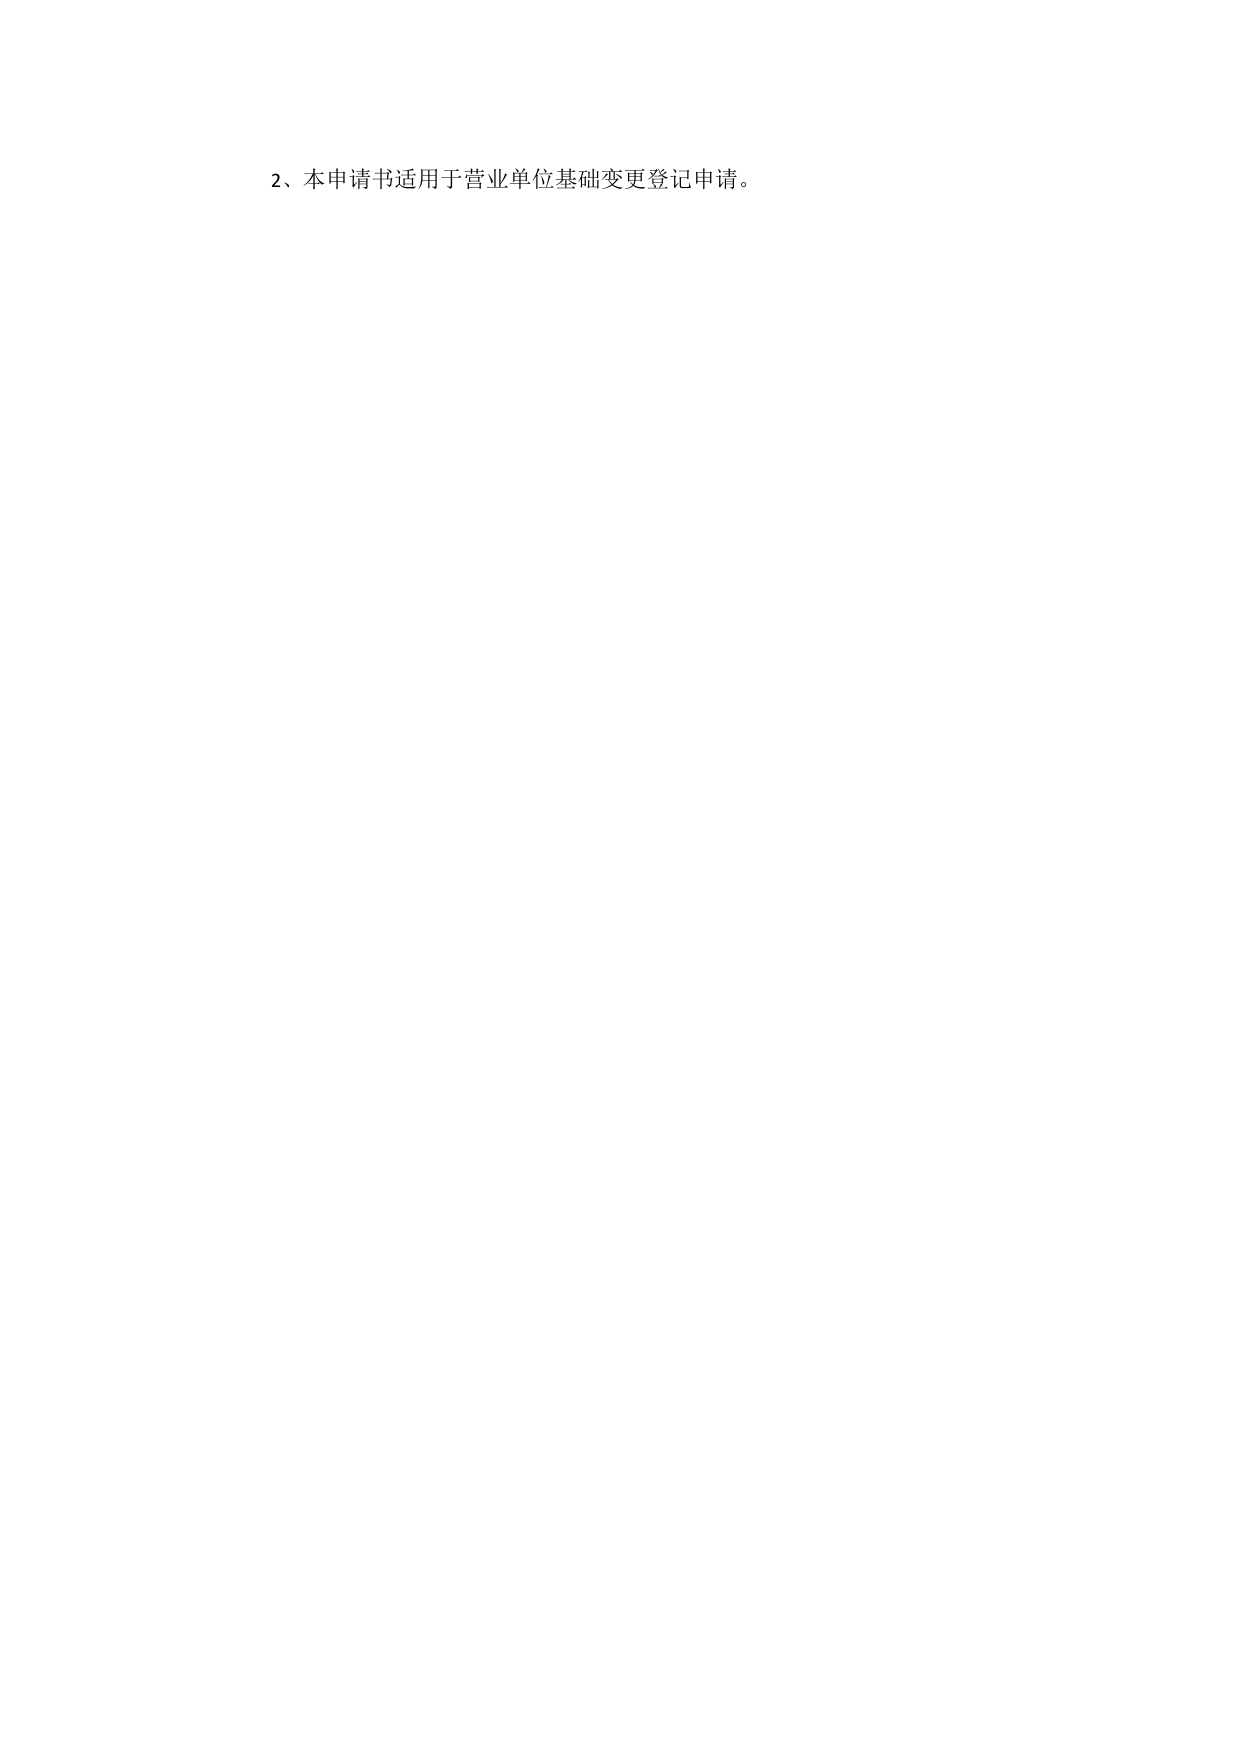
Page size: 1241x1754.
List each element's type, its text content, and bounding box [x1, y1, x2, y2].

text 2、本申请书适用于营业单位基础变更登记申请。 [187, 162, 1042, 194]
